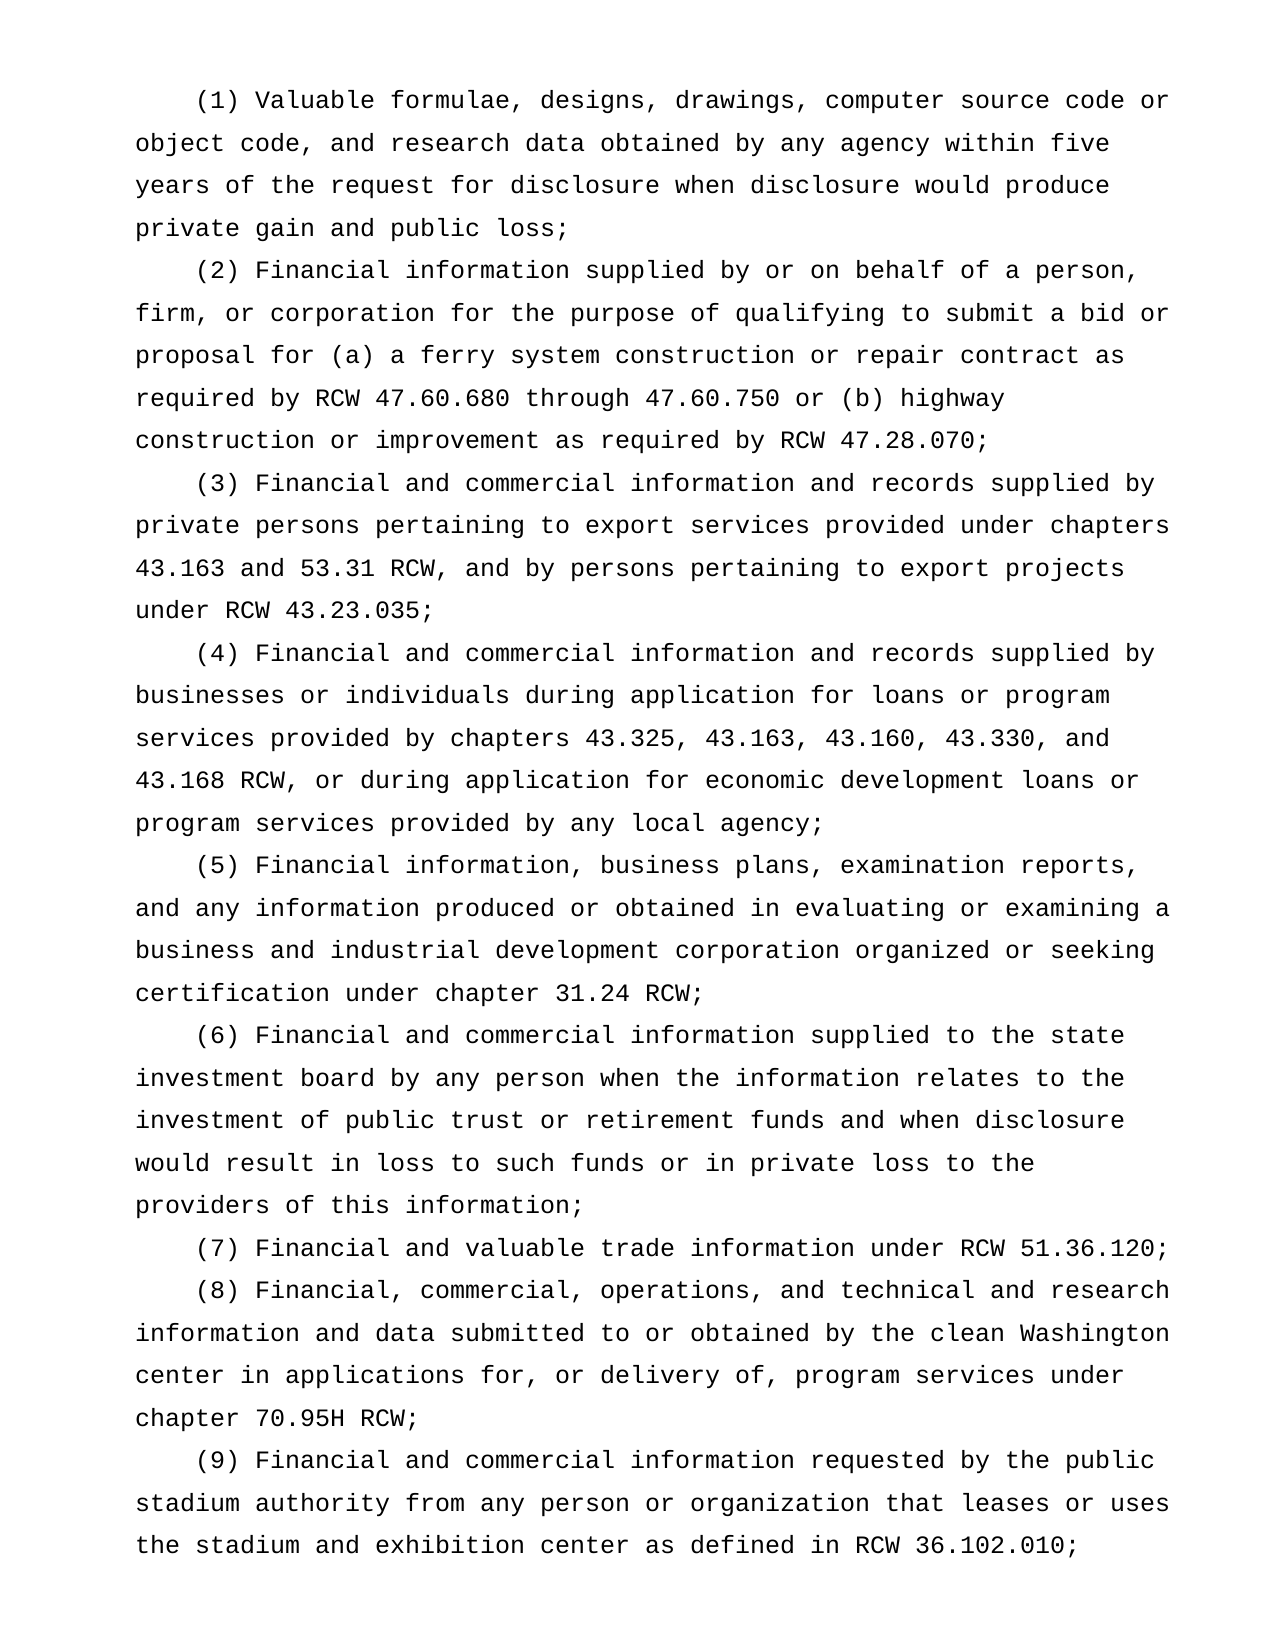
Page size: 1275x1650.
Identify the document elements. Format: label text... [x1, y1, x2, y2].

text (3) Financial and commercial information and records supplied by private persons pertaining to export services provided under chapters 43.163 and 53.31 RCW, and by persons pertaining to export projects under RCW 43.23.035; [135, 457, 1170, 627]
text (4) Financial and commercial information and records supplied by businesses or individuals during application for loans or program services provided by chapters 43.325, 43.163, 43.160, 43.330, and 43.168 RCW, or during application for economic development loans or program services provided by any local agency; [135, 627, 1170, 840]
text (6) Financial and commercial information supplied to the state investment board by any person when the information relates to the investment of public trust or retirement funds and when disclosure would result in loss to such funds or in private loss to the providers of this information; [135, 1010, 1170, 1222]
text (9) Financial and commercial information requested by the public stadium authority from any person or organization that leases or uses the stadium and exhibition center as defined in RCW 36.102.010; [135, 1435, 1170, 1562]
text (5) Financial information, business plans, examination reports, and any information produced or obtained in evaluating or examining a business and industrial development corporation organized or seeking certification under chapter 31.24 RCW; [135, 840, 1170, 1010]
text (8) Financial, commercial, operations, and technical and research information and data submitted to or obtained by the clean Washington center in applications for, or delivery of, program services under chapter 70.95H RCW; [135, 1265, 1170, 1435]
text (2) Financial information supplied by or on behalf of a person, firm, or corporation for the purpose of qualifying to submit a bid or proposal for (a) a ferry system construction or repair contract as required by RCW 47.60.680 through 47.60.750 or (b) highway construction or improvement as required by RCW 47.28.070; [135, 245, 1170, 457]
text (7) Financial and valuable trade information under RCW 51.36.120; [135, 1222, 1170, 1265]
text (1) Valuable formulae, designs, drawings, computer source code or object code, and research data obtained by any agency within five years of the request for disclosure when disclosure would produce private gain and public loss; [135, 75, 1170, 245]
